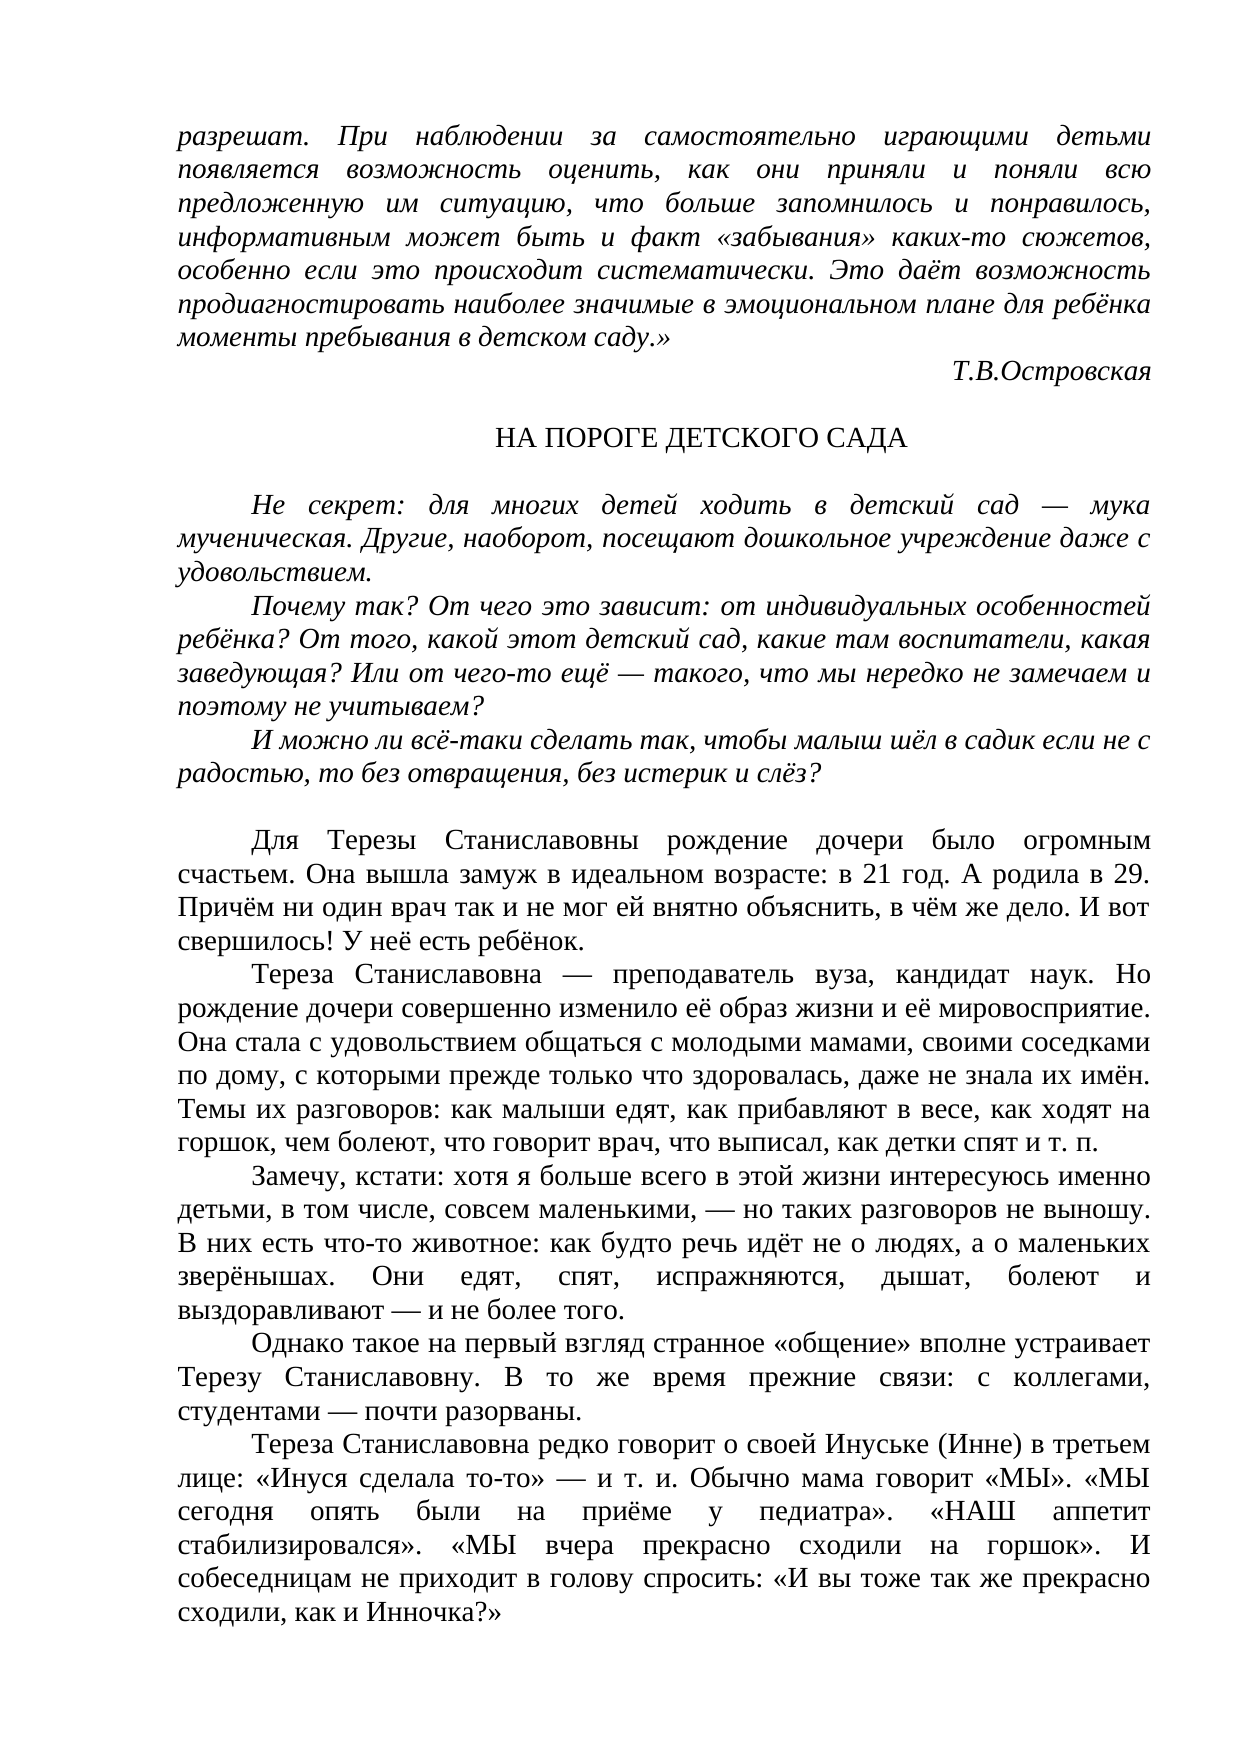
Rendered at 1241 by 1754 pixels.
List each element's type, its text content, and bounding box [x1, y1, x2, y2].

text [177, 118, 1152, 353]
text Тереза Станиславовна — преподаватель вуза, кандидат наук. Но рождение дочери совершенно изменило её образ жизни и её мировосприятие. Она стала с удовольствием общаться с молодыми мамами, своими соседками по дому, с которыми прежде только что здоровалась, даже не знала их имён. Темы их разговоров: как малыши едят, как прибавляют в весе, как ходят на горшок, чем болеют, что говорит врач, что выписал, как детки спят и т. п. [177, 957, 1152, 1158]
text На пороге детского сада [177, 420, 1152, 453]
text Замечу, кстати: хотя я больше всего в этой жизни интересуюсь именно детьми, в том числе, совсем маленькими, — но таких разговоров не выношу. В них есть что-то животное: как будто речь идёт не о людях, а о маленьких зверёнышах. Они едят, спят, испражняются, дышат, болеют и выздоравливают — и не более того. [177, 1158, 1152, 1326]
text Однако такое на первый взгляд странное «общение» вполне устраивает Терезу Станиславовну. В то же время прежние связи: с коллегами, студентами — почти разорваны. [177, 1326, 1152, 1426]
text Не секрет: для многих детей ходить в детский сад — мука мученическая. Другие, наоборот, посещают дошкольное учреждение даже с удовольствием. [177, 487, 1152, 588]
text Почему так? От чего это зависит: от индивидуальных особенностей ребёнка? От того, какой этот детский сад, какие там воспитатели, какая заведующая? Или от чего-то ещё — такого, что мы нередко не замечаем и поэтому не учитываем? [177, 588, 1152, 722]
text Для Терезы Станиславовны рождение дочери было огромным счастьем. Она вышла замуж в идеальном возрасте: в 21 год. А родила в 29. Причём ни один врач так и не мог ей внятно объяснить, в чём же дело. И вот свершилось! У неё есть ребёнок. [177, 822, 1152, 957]
text Т.В.Островская [177, 353, 1152, 386]
text Тереза Станиславовна редко говорит о своей Инуське (Инне) в третьем лице: «Инуся сделала то-то» — и т. и. Обычно мама говорит «МЫ». «МЫ сегодня опять были на приёме у педиатра». «НАШ аппетит стабилизировался». «МЫ вчера прекрасно сходили на горшок». И собеседницам не приходит в голову спросить: «И вы тоже так же прекрасно сходили, как и Инночка?» [177, 1426, 1152, 1627]
text И можно ли всё-таки сделать так, чтобы малыш шёл в садик если не с радостью, то без отвращения, без истерик и слёз? [177, 722, 1152, 789]
